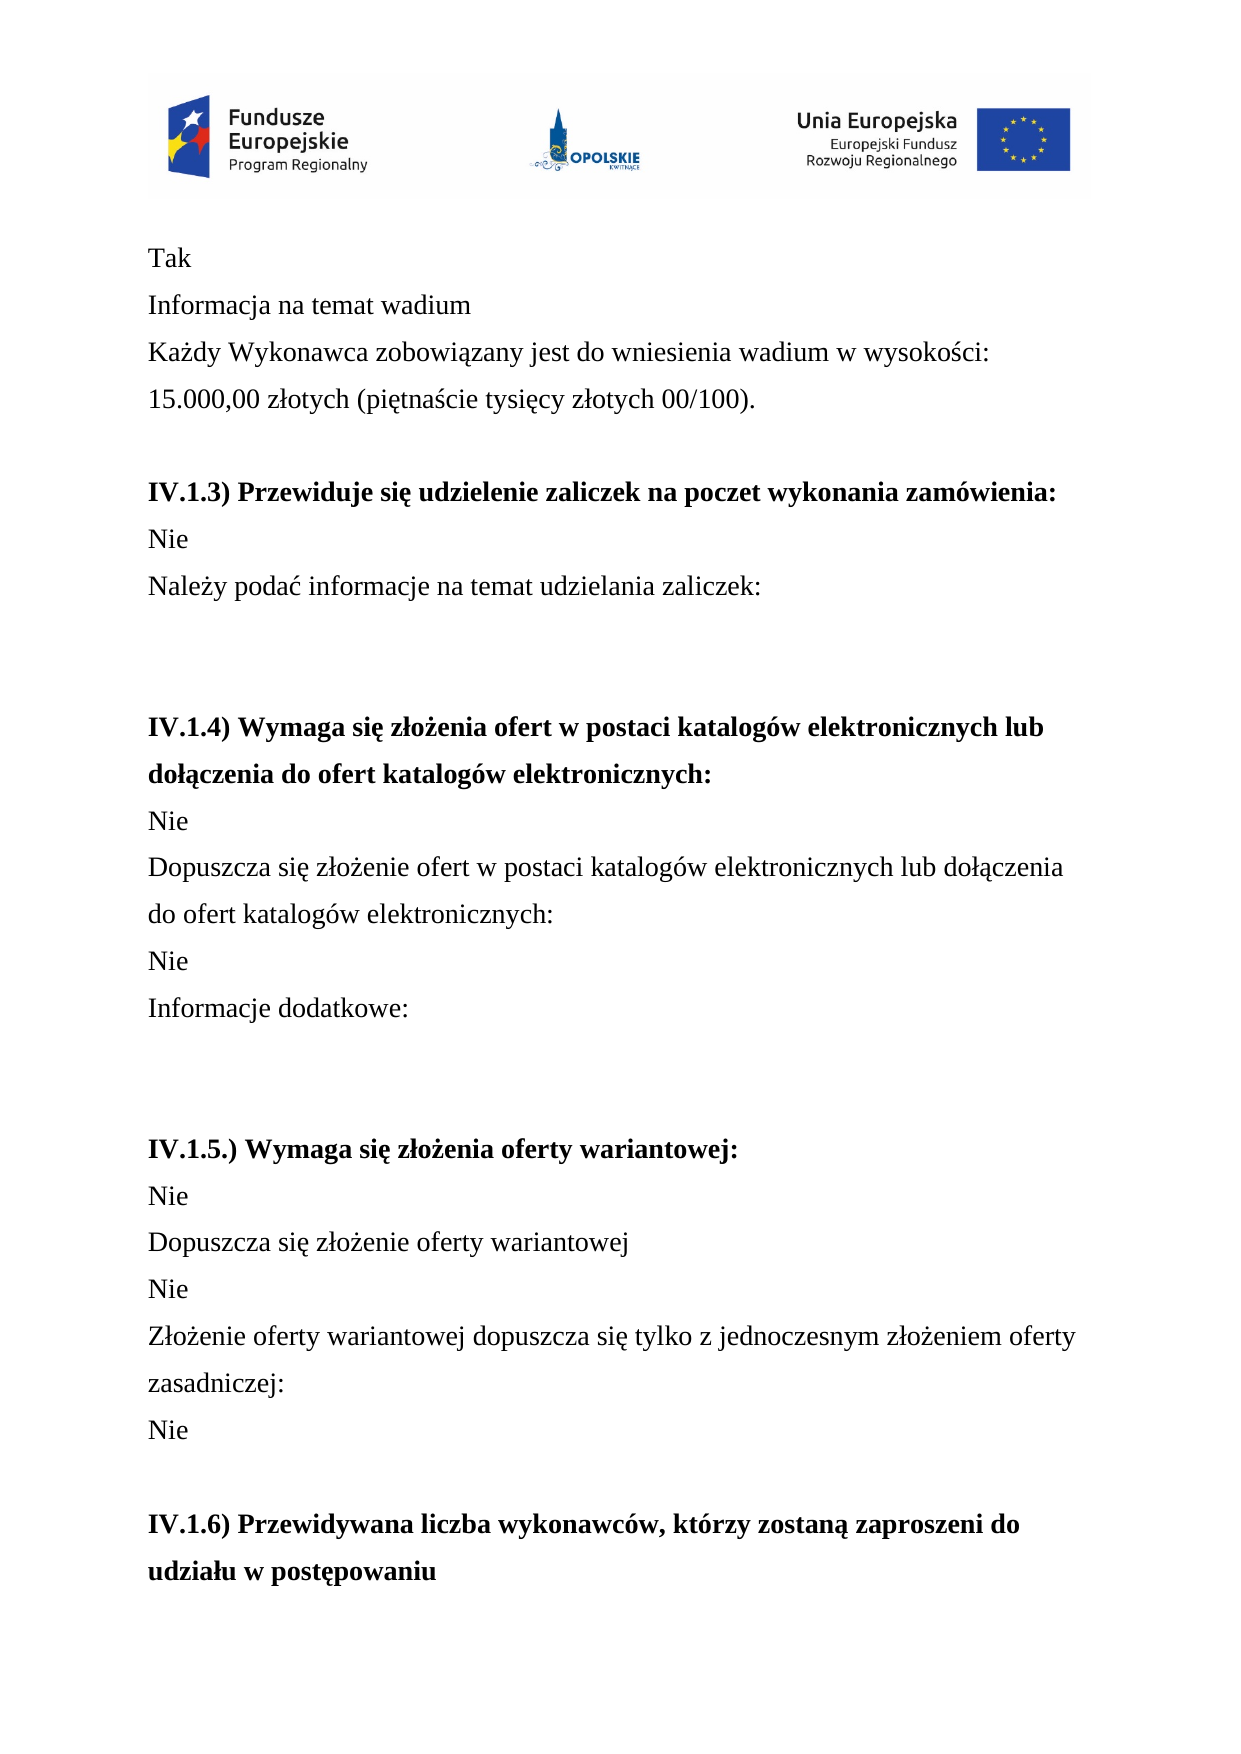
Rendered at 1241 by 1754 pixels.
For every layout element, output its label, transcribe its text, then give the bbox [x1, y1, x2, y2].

text IV.1.5.) Wymaga się złożenia oferty wariantowej: [148, 1070, 1093, 1164]
text Nie Dopuszcza się złożenie ofert w postaci katalogów elektronicznych lub dołączenia do ofert katalogów elektronicznych: Nie Informacje dodatkowe: [148, 789, 1093, 1070]
picture [147, 73, 1091, 199]
text Nie Dopuszcza się złożenie oferty wariantowej Nie Złożenie oferty wariantowej dopuszcza się tylko z jednoczesnym złożeniem oferty zasadniczej: Nie [148, 1164, 1093, 1445]
text IV.1.4) Wymaga się złożenia ofert w postaci katalogów elektronicznych lub dołączenia do ofert katalogów elektronicznych: [148, 648, 1093, 789]
text Nie Należy podać informacje na temat udzielania zaliczek: [148, 508, 1093, 648]
text Tak Informacja na temat wadium Każdy Wykonawca zobowiązany jest do wniesienia wadium w wysokości: 15.000,00 złotych (piętnaście tysięcy złotych 00/100). [148, 227, 1093, 414]
text IV.1.3) Przewiduje się udzielenie zaliczek na poczet wykonania zamówienia: [148, 414, 1093, 508]
